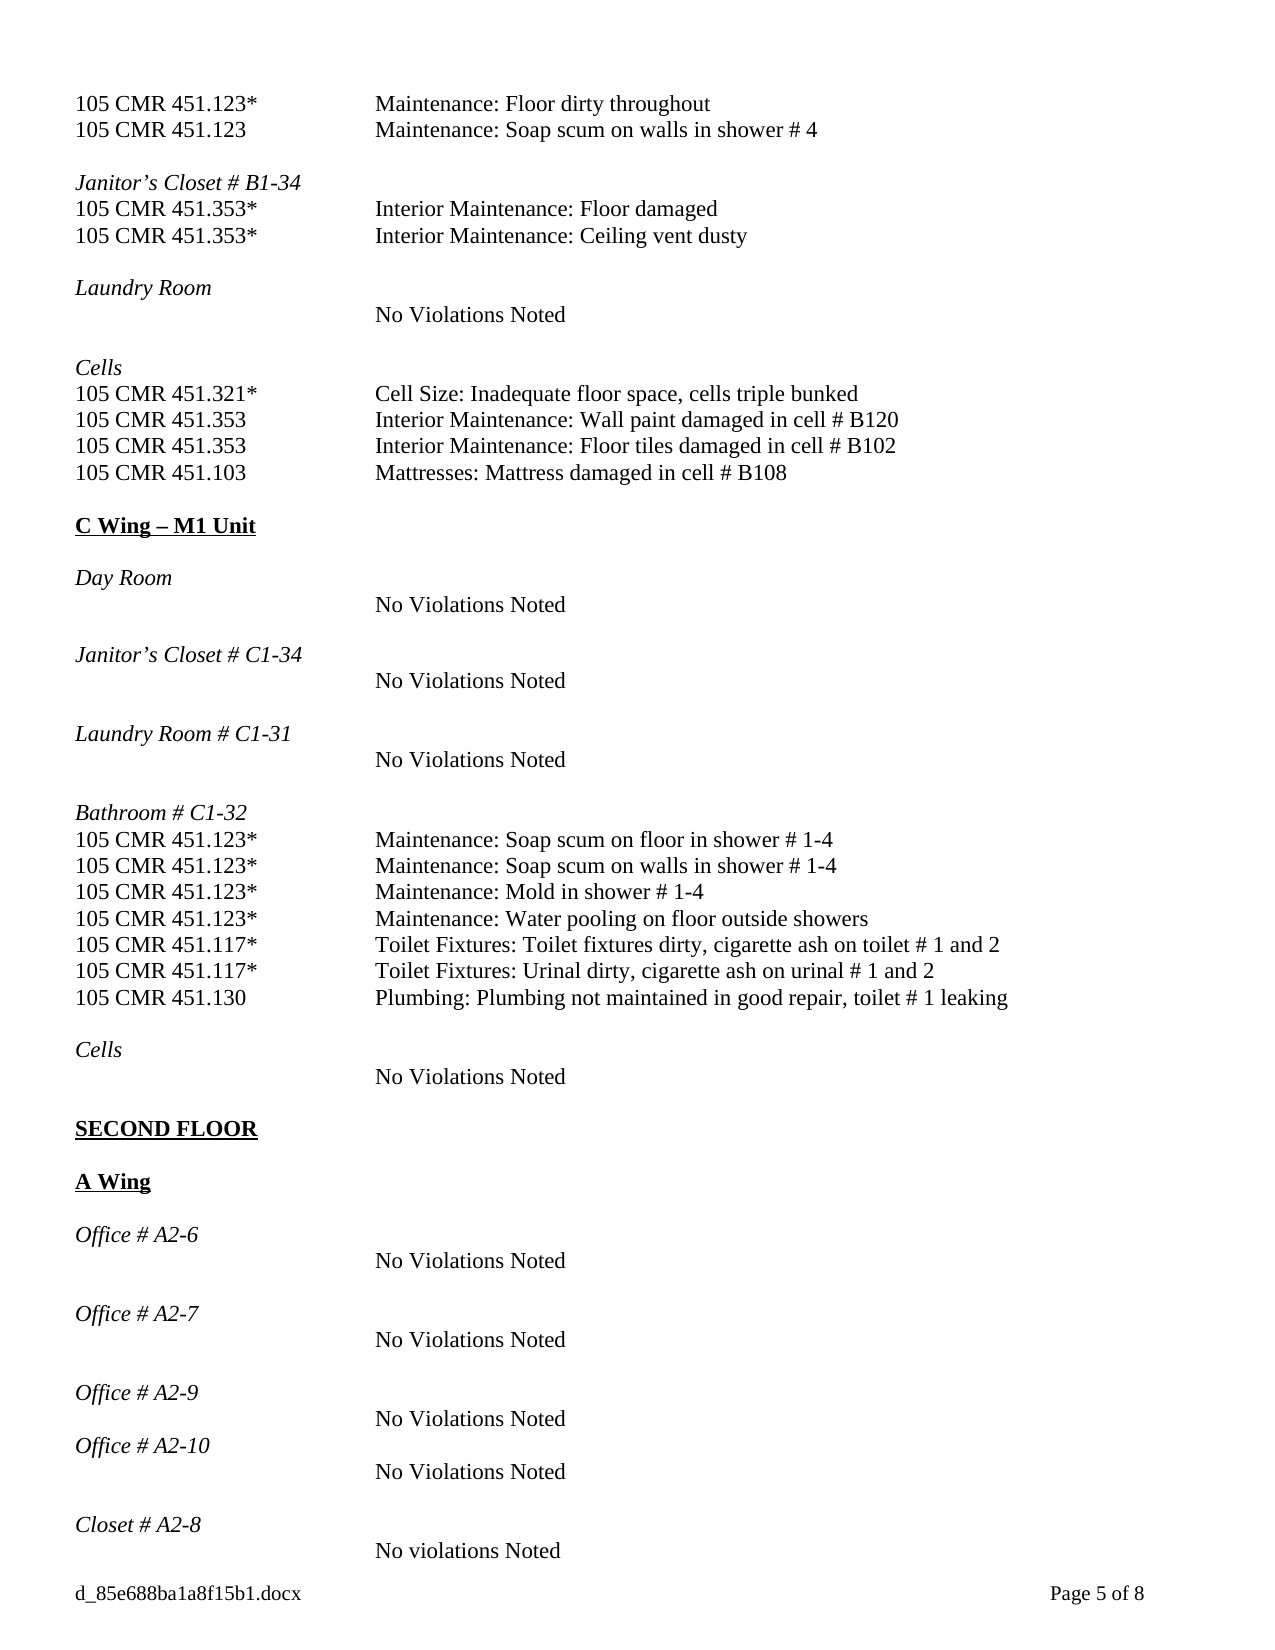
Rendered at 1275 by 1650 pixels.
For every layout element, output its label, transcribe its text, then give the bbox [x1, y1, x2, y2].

text 105 CMR 451.123* Maintenance: Floor dirty throughout [75, 90, 1200, 116]
text Closet # A2-8 [75, 1511, 1200, 1537]
text Office # A2-7 [75, 1300, 1200, 1326]
text 105 CMR 451.103 Mattresses: Mattress damaged in cell # B108 [75, 459, 1200, 485]
text 105 CMR 451.117* Toilet Fixtures: Toilet fixtures dirty, cigarette ash on toilet # 1 and 2 [75, 931, 1200, 957]
text 105 CMR 451.353* Interior Maintenance: Floor damaged [75, 195, 1200, 222]
text No Violations Noted [75, 667, 1200, 694]
text Laundry Room # C1-31 [75, 720, 1200, 747]
text Cells [75, 1036, 1200, 1063]
text No Violations Noted [75, 1405, 1200, 1432]
text C Wing – M1 Unit [75, 512, 1200, 538]
text 105 CMR 451.353* Interior Maintenance: Ceiling vent dusty [75, 222, 1200, 248]
text No Violations Noted [75, 1458, 1200, 1484]
text No Violations Noted [75, 1326, 1200, 1353]
text 105 CMR 451.123 Maintenance: Soap scum on walls in shower # 4 [75, 116, 1200, 143]
text Laundry Room [75, 274, 1200, 301]
text Bathroom # C1-32 [75, 799, 1200, 826]
text No Violations Noted [75, 1063, 1200, 1089]
text No violations Noted [75, 1537, 1200, 1563]
text SECOND FLOOR [75, 1116, 1200, 1142]
text 105 CMR 451.353 Interior Maintenance: Floor tiles damaged in cell # B102 [75, 433, 1200, 459]
text Office # A2-9 [75, 1379, 1200, 1405]
text 105 CMR 451.117* Toilet Fixtures: Urinal dirty, cigarette ash on urinal # 1 and 2 [75, 957, 1200, 984]
text 105 CMR 451.123* Maintenance: Soap scum on walls in shower # 1-4 [75, 852, 1200, 878]
text Office # A2-6 [75, 1221, 1200, 1247]
text A Wing [75, 1168, 1200, 1194]
text No Violations Noted [75, 1247, 1200, 1274]
text No Violations Noted [75, 301, 1200, 327]
text Janitor’s Closet # B1-34 [75, 169, 1200, 195]
text 105 CMR 451.353 Interior Maintenance: Wall paint damaged in cell # B120 [75, 406, 1200, 433]
text Day Room [75, 564, 1200, 591]
text 105 CMR 451.123* Maintenance: Soap scum on floor in shower # 1-4 [75, 826, 1200, 852]
text 105 CMR 451.321* Cell Size: Inadequate floor space, cells triple bunked [75, 380, 1200, 406]
text Office # A2-10 [75, 1432, 1200, 1458]
text No Violations Noted [75, 747, 1200, 773]
text 105 CMR 451.130 Plumbing: Plumbing not maintained in good repair, toilet # 1 leaking [75, 984, 1200, 1010]
text Janitor’s Closet # C1-34 [75, 641, 1200, 667]
text Cells [75, 353, 1200, 380]
text 105 CMR 451.123* Maintenance: Water pooling on floor outside showers [75, 905, 1200, 931]
text No Violations Noted [75, 591, 1200, 617]
text 105 CMR 451.123* Maintenance: Mold in shower # 1-4 [75, 878, 1200, 905]
